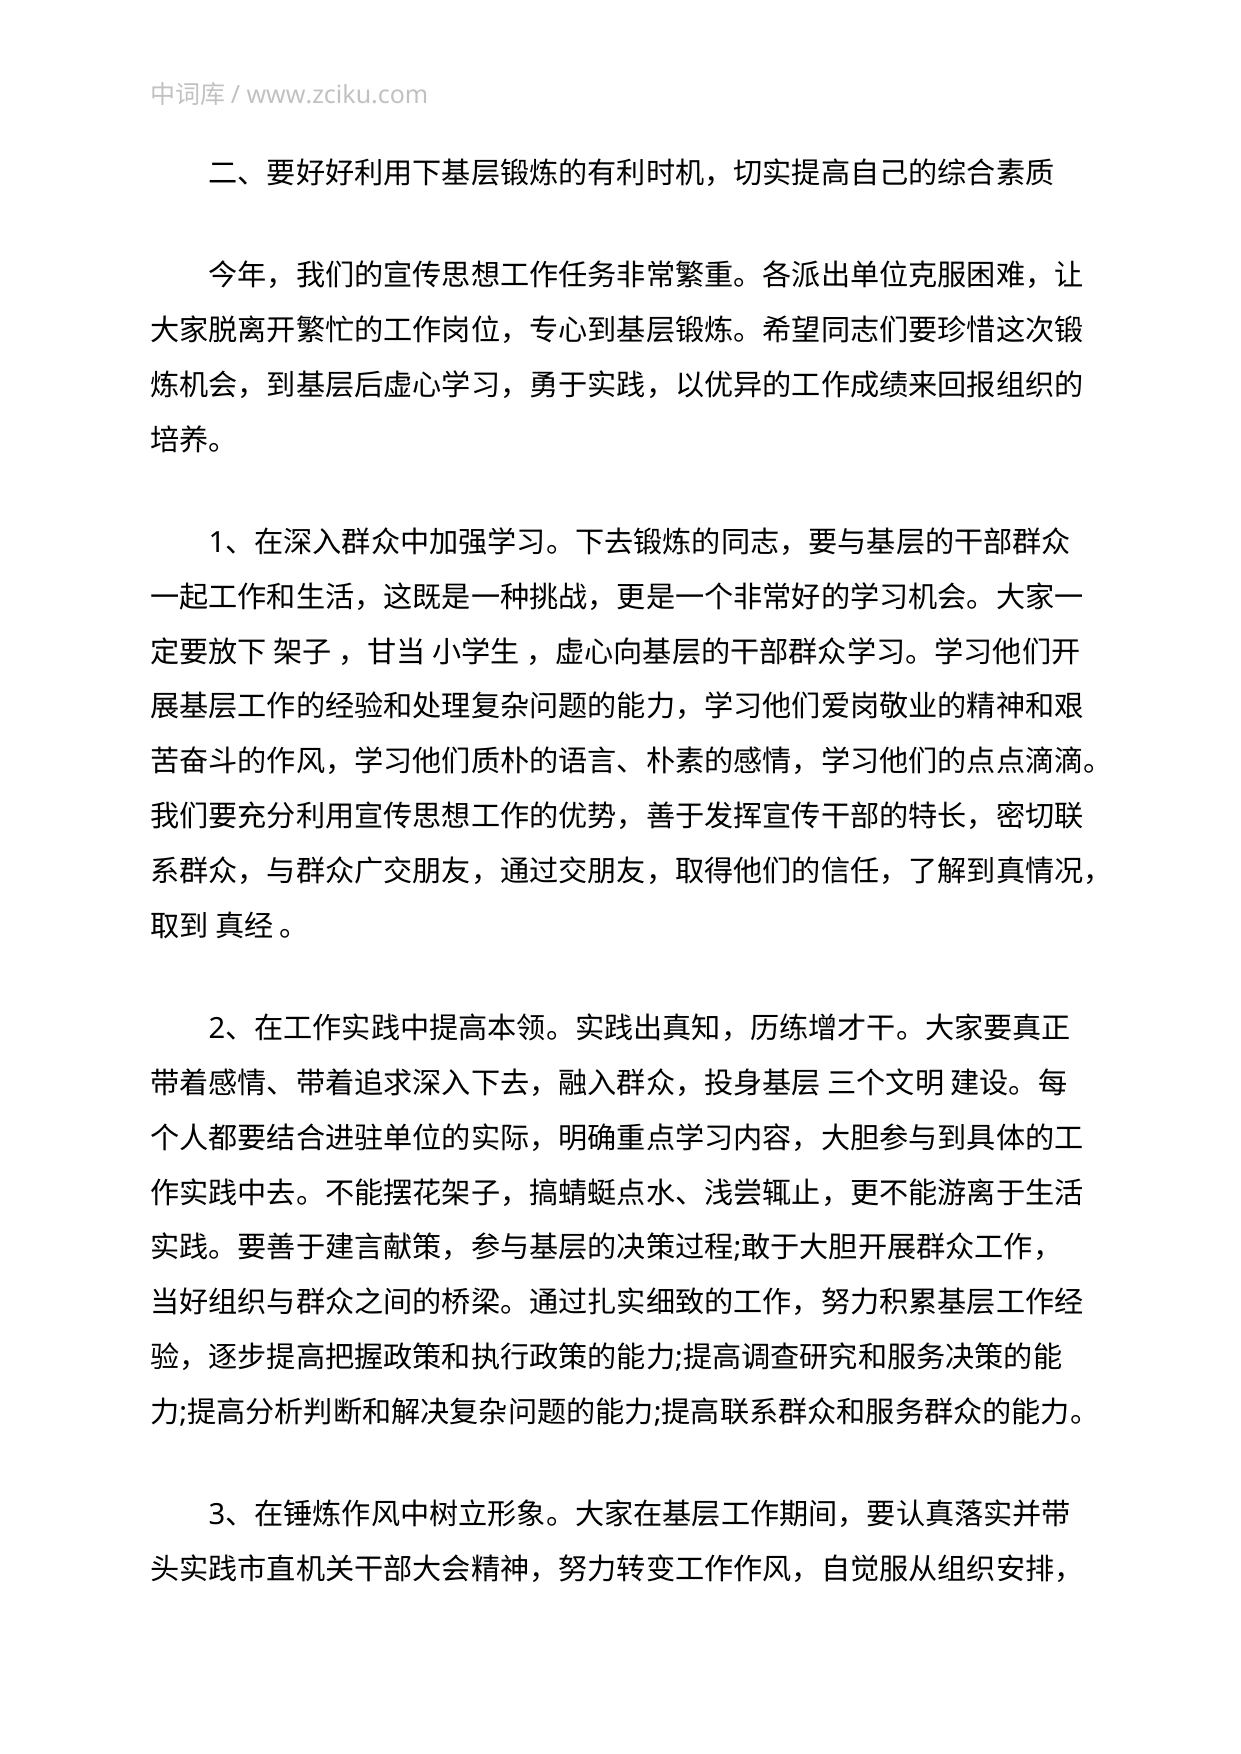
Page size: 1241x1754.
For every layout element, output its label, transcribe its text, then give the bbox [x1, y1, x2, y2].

text 1、在深入群众中加强学习。下去锻炼的同志，要与基层的干部群众一起工作和生活，这既是一种挑战，更是一个非常好的学习机会。大家一定要放下 架子 ，甘当 小学生 ，虚心向基层的干部群众学习。学习他们开展基层工作的经验和处理复杂问题的能力，学习他们爱岗敬业的精神和艰苦奋斗的作风，学习他们质朴的语言、朴素的感情，学习他们的点点滴滴。我们要充分利用宣传思想工作的优势，善于发挥宣传干部的特长，密切联系群众，与群众广交朋友，通过交朋友，取得他们的信任，了解到真情况，取到 真经 。 [150, 518, 1090, 945]
text 二、要好好利用下基层锻炼的有利时机，切实提高自己的综合素质 [150, 150, 1090, 192]
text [150, 1491, 1090, 1588]
text 今年，我们的宣传思想工作任务非常繁重。各派出单位克服困难，让大家脱离开繁忙的工作岗位，专心到基层锻炼。希望同志们要珍惜这次锻炼机会，到基层后虚心学习，勇于实践，以优异的工作成绩来回报组织的培养。 [150, 252, 1090, 459]
text 2、在工作实践中提高本领。实践出真知，历练增才干。大家要真正带着感情、带着追求深入下去，融入群众，投身基层 三个文明 建设。每个人都要结合进驻单位的实际，明确重点学习内容，大胆参与到具体的工作实践中去。不能摆花架子，搞蜻蜓点水、浅尝辄止，更不能游离于生活实践。要善于建言献策，参与基层的决策过程;敢于大胆开展群众工作，当好组织与群众之间的桥梁。通过扎实细致的工作，努力积累基层工作经验，逐步提高把握政策和执行政策的能力;提高调查研究和服务决策的能力;提高分析判断和解决复杂问题的能力;提高联系群众和服务群众的能力。 [150, 1004, 1090, 1431]
